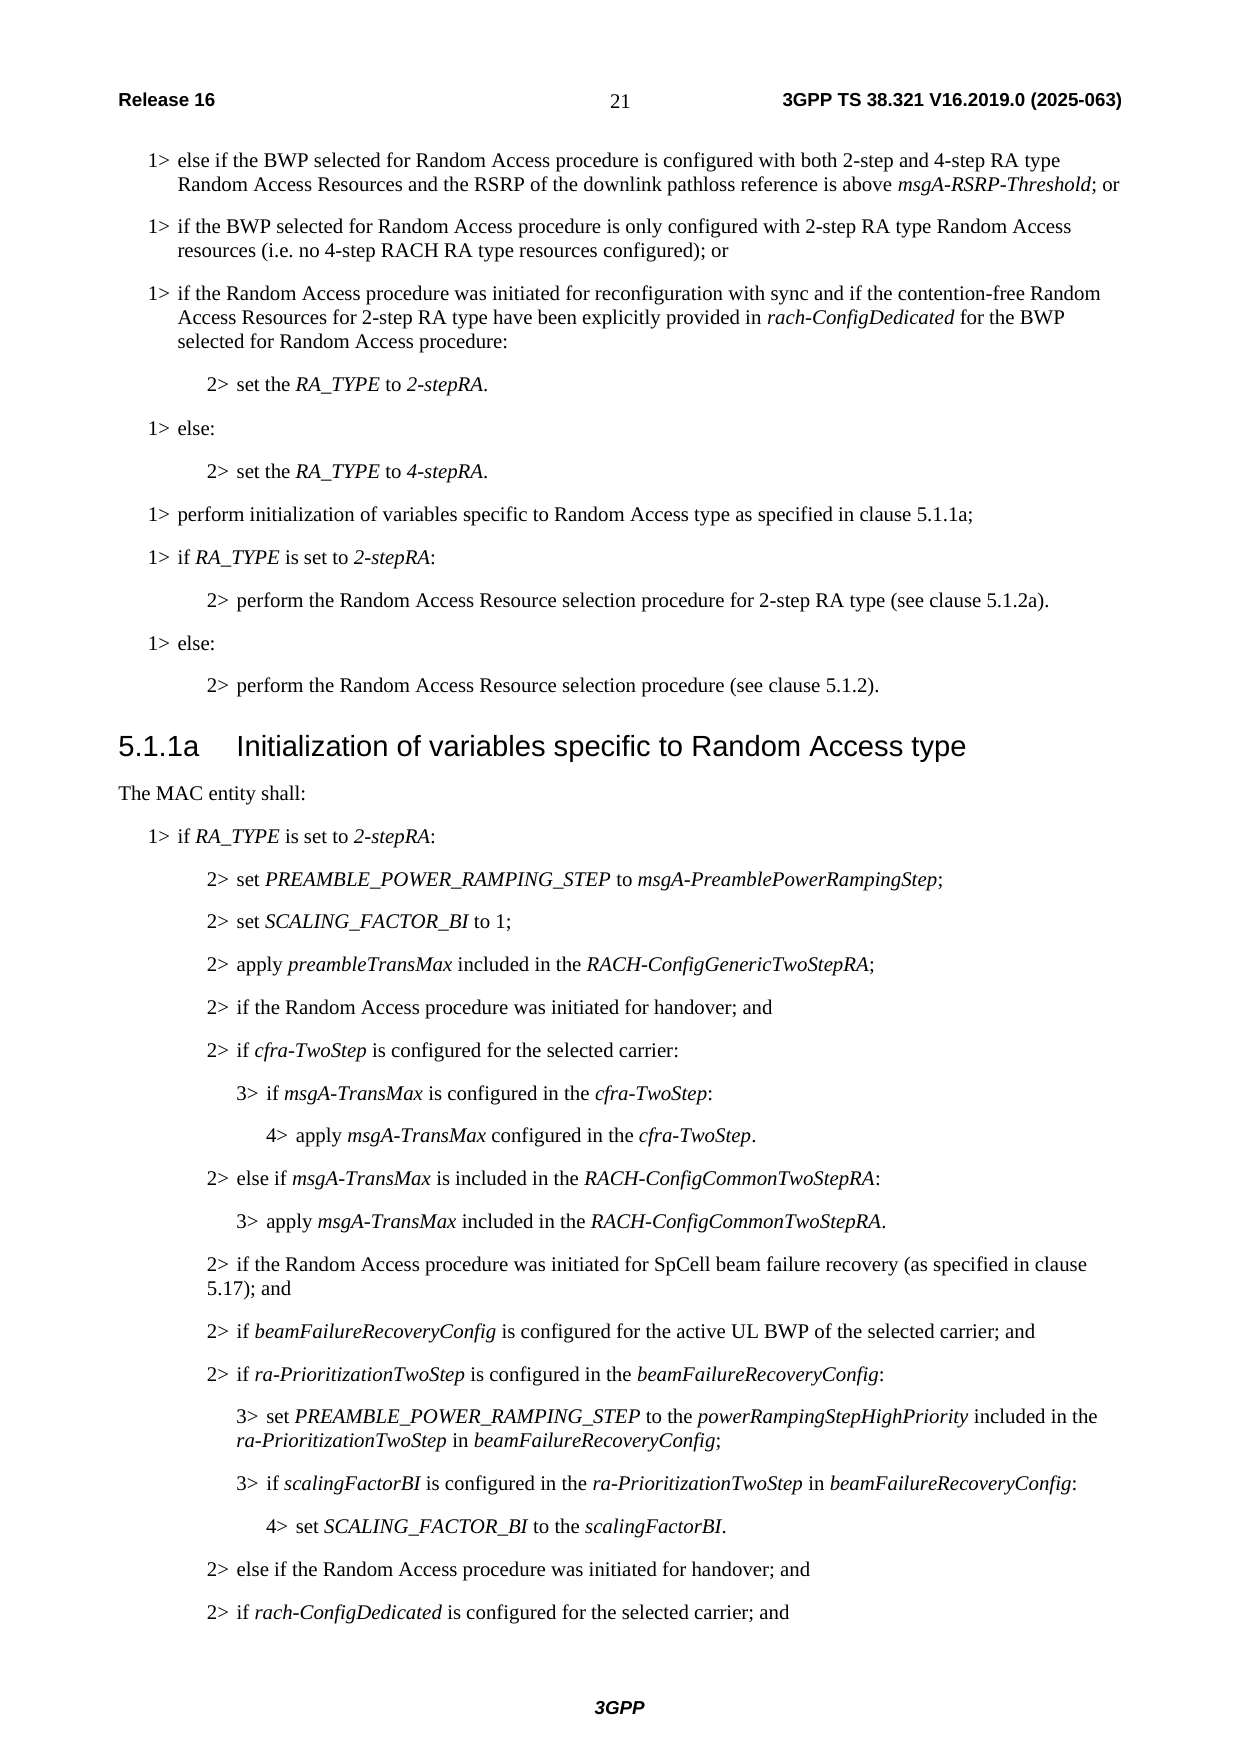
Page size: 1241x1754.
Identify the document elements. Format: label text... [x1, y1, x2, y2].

text 2> else if the Random Access procedure was initiated for handover; and [207, 1557, 1122, 1581]
text 1> else: [148, 630, 1122, 654]
text 4> apply msgA-TransMax configured in the cfra-TwoStep. [266, 1123, 1122, 1147]
text 2> if cfra-TwoStep is configured for the selected carrier: [207, 1038, 1122, 1062]
text 2> if ra-PrioritizationTwoStep is configured in the beamFailureRecoveryConfig: [207, 1361, 1122, 1386]
text 1> if the Random Access procedure was initiated for reconfiguration with sync and if the contention-free Random Access Resources for 2-step RA type have been explicitly provided in rach-ConfigDedicated for the BWP selected for Random Access procedure: [148, 281, 1122, 353]
text 4> set SCALING_FACTOR_BI to the scalingFactorBI. [266, 1514, 1122, 1538]
text 2> set SCALING_FACTOR_BI to 1; [207, 909, 1122, 933]
subtitle 5.1.1a Initialization of variables specific to Random Access type [118, 728, 1122, 762]
text 1> else if the BWP selected for Random Access procedure is configured with both 2-step and 4-step RA type Random Access Resources and the RSRP of the downlink pathloss reference is above msgA-RSRP-Threshold; or [148, 147, 1122, 196]
text The MAC entity shall: [118, 781, 1122, 805]
text 2> if beamFailureRecoveryConfig is configured for the active UL BWP of the selected carrier; and [207, 1319, 1122, 1343]
text 2> apply preambleTransMax included in the RACH-ConfigGenericTwoStepRA; [207, 952, 1122, 976]
text 1> if RA_TYPE is set to 2-stepRA: [148, 545, 1122, 569]
text 3> apply msgA-TransMax included in the RACH-ConfigCommonTwoStepRA. [236, 1209, 1122, 1233]
text 1> else: [148, 416, 1122, 440]
text 1> if RA_TYPE is set to 2-stepRA: [148, 824, 1122, 848]
text 3> set PREAMBLE_POWER_RAMPING_STEP to the powerRampingStepHighPriority included in the ra-PrioritizationTwoStep in beamFailureRecoveryConfig; [236, 1404, 1122, 1452]
text 2> if the Random Access procedure was initiated for handover; and [207, 995, 1122, 1019]
text 2> set the RA_TYPE to 4-stepRA. [207, 459, 1122, 483]
text 2> if the Random Access procedure was initiated for SpCell beam failure recovery (as specified in clause 5.17); and [207, 1252, 1122, 1300]
text 1> if the BWP selected for Random Access procedure is only configured with 2-step RA type Random Access resources (i.e. no 4-step RACH RA type resources configured); or [148, 214, 1122, 262]
text 2> set the RA_TYPE to 2-stepRA. [207, 372, 1122, 396]
text 2> perform the Random Access Resource selection procedure for 2-step RA type (see clause 5.1.2a). [207, 588, 1122, 612]
text 2> perform the Random Access Resource selection procedure (see clause 5.1.2). [207, 673, 1122, 697]
text 3> if msgA-TransMax is configured in the cfra-TwoStep: [236, 1081, 1122, 1104]
text 2> if rach-ConfigDedicated is configured for the selected carrier; and [207, 1599, 1122, 1624]
text 2> set PREAMBLE_POWER_RAMPING_STEP to msgA-PreamblePowerRampingStep; [207, 866, 1122, 891]
text 2> else if msgA-TransMax is included in the RACH-ConfigCommonTwoStepRA: [207, 1166, 1122, 1190]
text 3> if scalingFactorBI is configured in the ra-PrioritizationTwoStep in beamFailureRecoveryConfig: [236, 1471, 1122, 1495]
text 1> perform initialization of variables specific to Random Access type as specified in clause 5.1.1a; [148, 502, 1122, 526]
